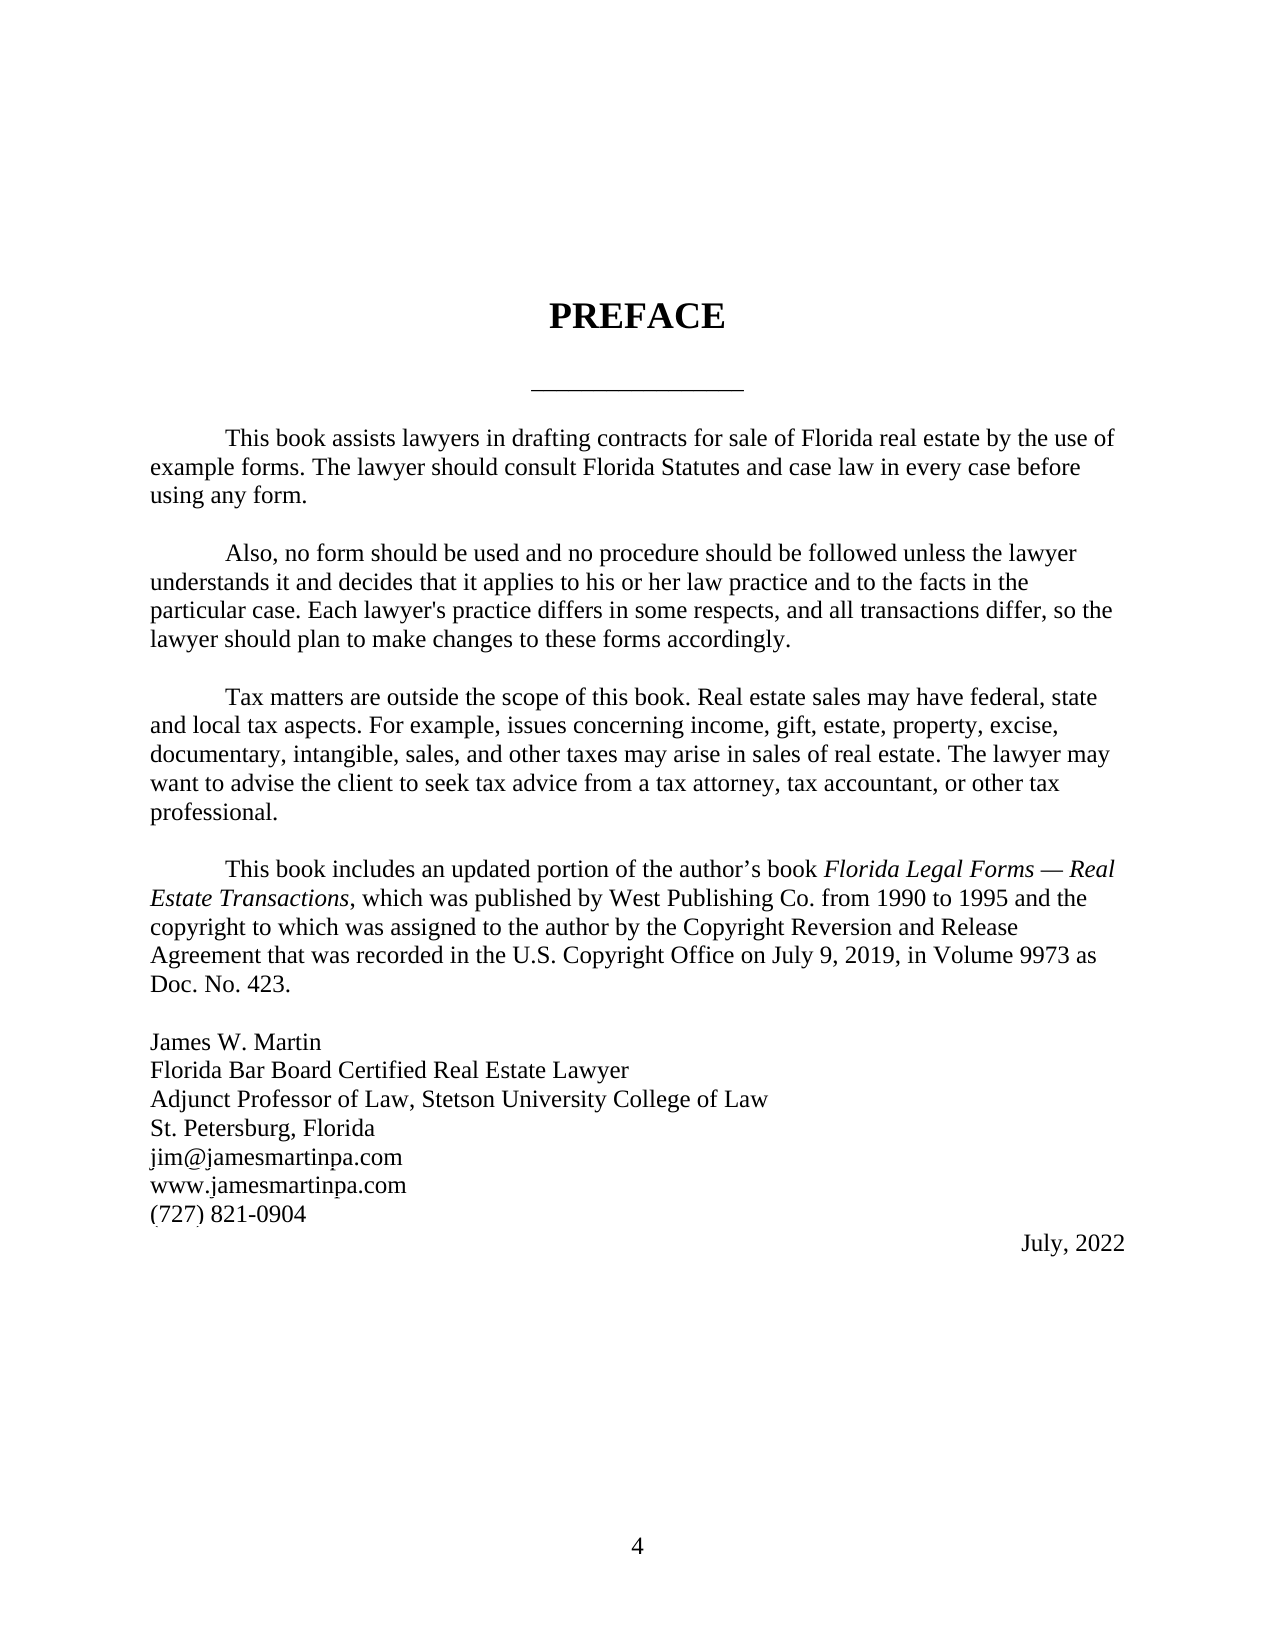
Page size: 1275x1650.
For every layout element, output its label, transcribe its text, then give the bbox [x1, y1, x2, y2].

text July, 2022 [150, 1228, 1125, 1257]
text Florida Bar Board Certified Real Estate Lawyer [150, 1056, 1125, 1084]
text jim@jamesmartinpa.com [150, 1142, 1125, 1171]
text PREFACE [150, 294, 1125, 337]
text www.jamesmartinpa.com [150, 1171, 1125, 1199]
text St. Petersburg, Florida [150, 1113, 1125, 1142]
text (727) 821-0904 [150, 1199, 1125, 1228]
text Tax matters are outside the scope of this book. Real estate sales may have federal, state and local tax aspects. For example, issues concerning income, gift, estate, property, excise, documentary, intangible, sales, and other taxes may arise in sales of real estate. The lawyer may want to advise the client to seek tax advice from a tax attorney, tax accountant, or other tax professional. [150, 682, 1125, 826]
text James W. Martin [150, 1027, 1125, 1056]
text Adjunct Professor of Law, Stetson University College of Law [150, 1084, 1125, 1113]
text This book assists lawyers in drafting contracts for sale of Florida real estate by the use of example forms. The lawyer should consult Florida Statutes and case law in every case before using any form. [150, 423, 1125, 509]
text Also, no form should be used and no procedure should be followed unless the lawyer understands it and decides that it applies to his or her law practice and to the facts in the particular case. Each lawyer's practice differs in some respects, and all transactions differ, so the lawyer should plan to make changes to these forms accordingly. [150, 538, 1125, 653]
text This book includes an updated portion of the author’s book Florida Legal Forms — Real Estate Transactions, which was published by West Publishing Co. from 1990 to 1995 and the copyright to which was assigned to the author by the Copyright Reversion and Release Agreement that was recorded in the U.S. Copyright Office on July 9, 2019, in Volume 9973 as Doc. No. 423. [150, 854, 1125, 998]
text _________________ [150, 366, 1125, 394]
